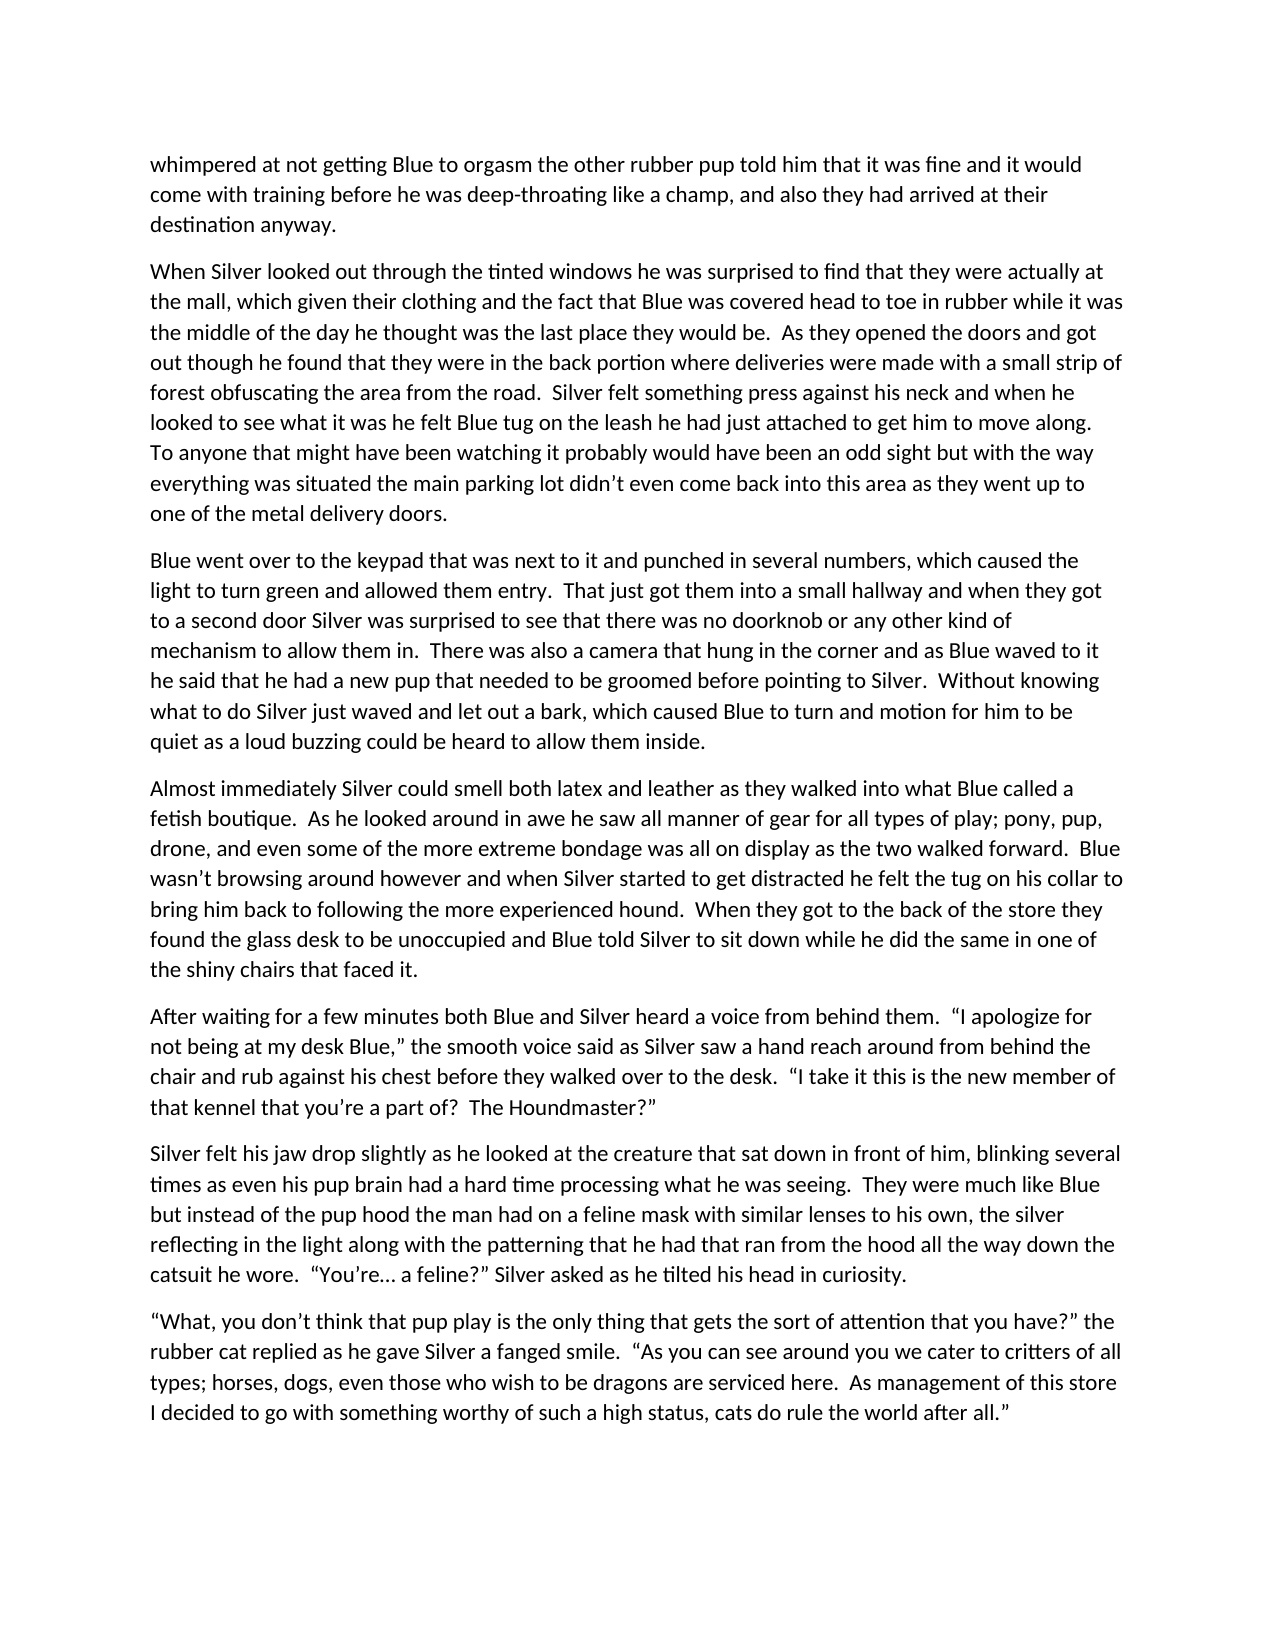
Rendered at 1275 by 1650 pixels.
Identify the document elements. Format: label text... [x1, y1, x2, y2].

text Silver felt his jaw drop slightly as he looked at the creature that sat down in front of him, blinking several times as even his pup brain had a hard time processing what he was seeing. They were much like Blue but instead of the pup hood the man had on a feline mask with similar lenses to his own, the silver reflecting in the light along with the patterning that he had that ran from the hood all the way down the catsuit he wore. “You’re… a feline?” Silver asked as he tilted his head in curiosity. [150, 1139, 1125, 1288]
text After waiting for a few minutes both Blue and Silver heard a voice from behind them. “I apologize for not being at my desk Blue,” the smooth voice said as Silver saw a hand reach around from behind the chair and rub against his chest before they walked over to the desk. “I take it this is the new member of that kennel that you’re a part of? The Houndmaster?” [150, 1002, 1125, 1121]
text “What, you don’t think that pup play is the only thing that gets the sort of attention that you have?” the rubber cat replied as he gave Silver a fanged smile. “As you can see around you we cater to critters of all types; horses, dogs, even those who wish to be dragons are serviced here. As management of this store I decided to go with something worthy of such a high status, cats do rule the world after all.” [150, 1307, 1125, 1426]
text Blue went over to the keypad that was next to it and punched in several numbers, which caused the light to turn green and allowed them entry. That just got them into a small hallway and when they got to a second door Silver was surprised to see that there was no doorknob or any other kind of mechanism to allow them in. There was also a camera that hung in the corner and as Blue waved to it he said that he had a new pup that needed to be groomed before pointing to Silver. Without knowing what to do Silver just waved and let out a bark, which caused Blue to turn and motion for him to be quiet as a loud buzzing could be heard to allow them inside. [150, 546, 1125, 755]
text Almost immediately Silver could smell both latex and leather as they walked into what Blue called a fetish boutique. As he looked around in awe he saw all manner of gear for all types of play; pony, pup, drone, and even some of the more extreme bondage was all on display as the two walked forward. Blue wasn’t browsing around however and when Silver started to get distracted he felt the tug on his collar to bring him back to following the more experienced hound. When they got to the back of the store they found the glass desk to be unoccupied and Blue told Silver to sit down while he did the same in one of the shiny chairs that faced it. [150, 774, 1125, 983]
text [150, 150, 1125, 238]
text When Silver looked out through the tinted windows he was surprised to find that they were actually at the mall, which given their clothing and the fact that Blue was covered head to toe in rubber while it was the middle of the day he thought was the last place they would be. As they opened the doors and got out though he found that they were in the back portion where deliveries were made with a small strip of forest obfuscating the area from the road. Silver felt something press against his neck and when he looked to see what it was he felt Blue tug on the leash he had just attached to get him to move along. To anyone that might have been watching it probably would have been an odd sight but with the way everything was situated the main parking lot didn’t even come back into this area as they went up to one of the metal delivery doors. [150, 257, 1125, 527]
